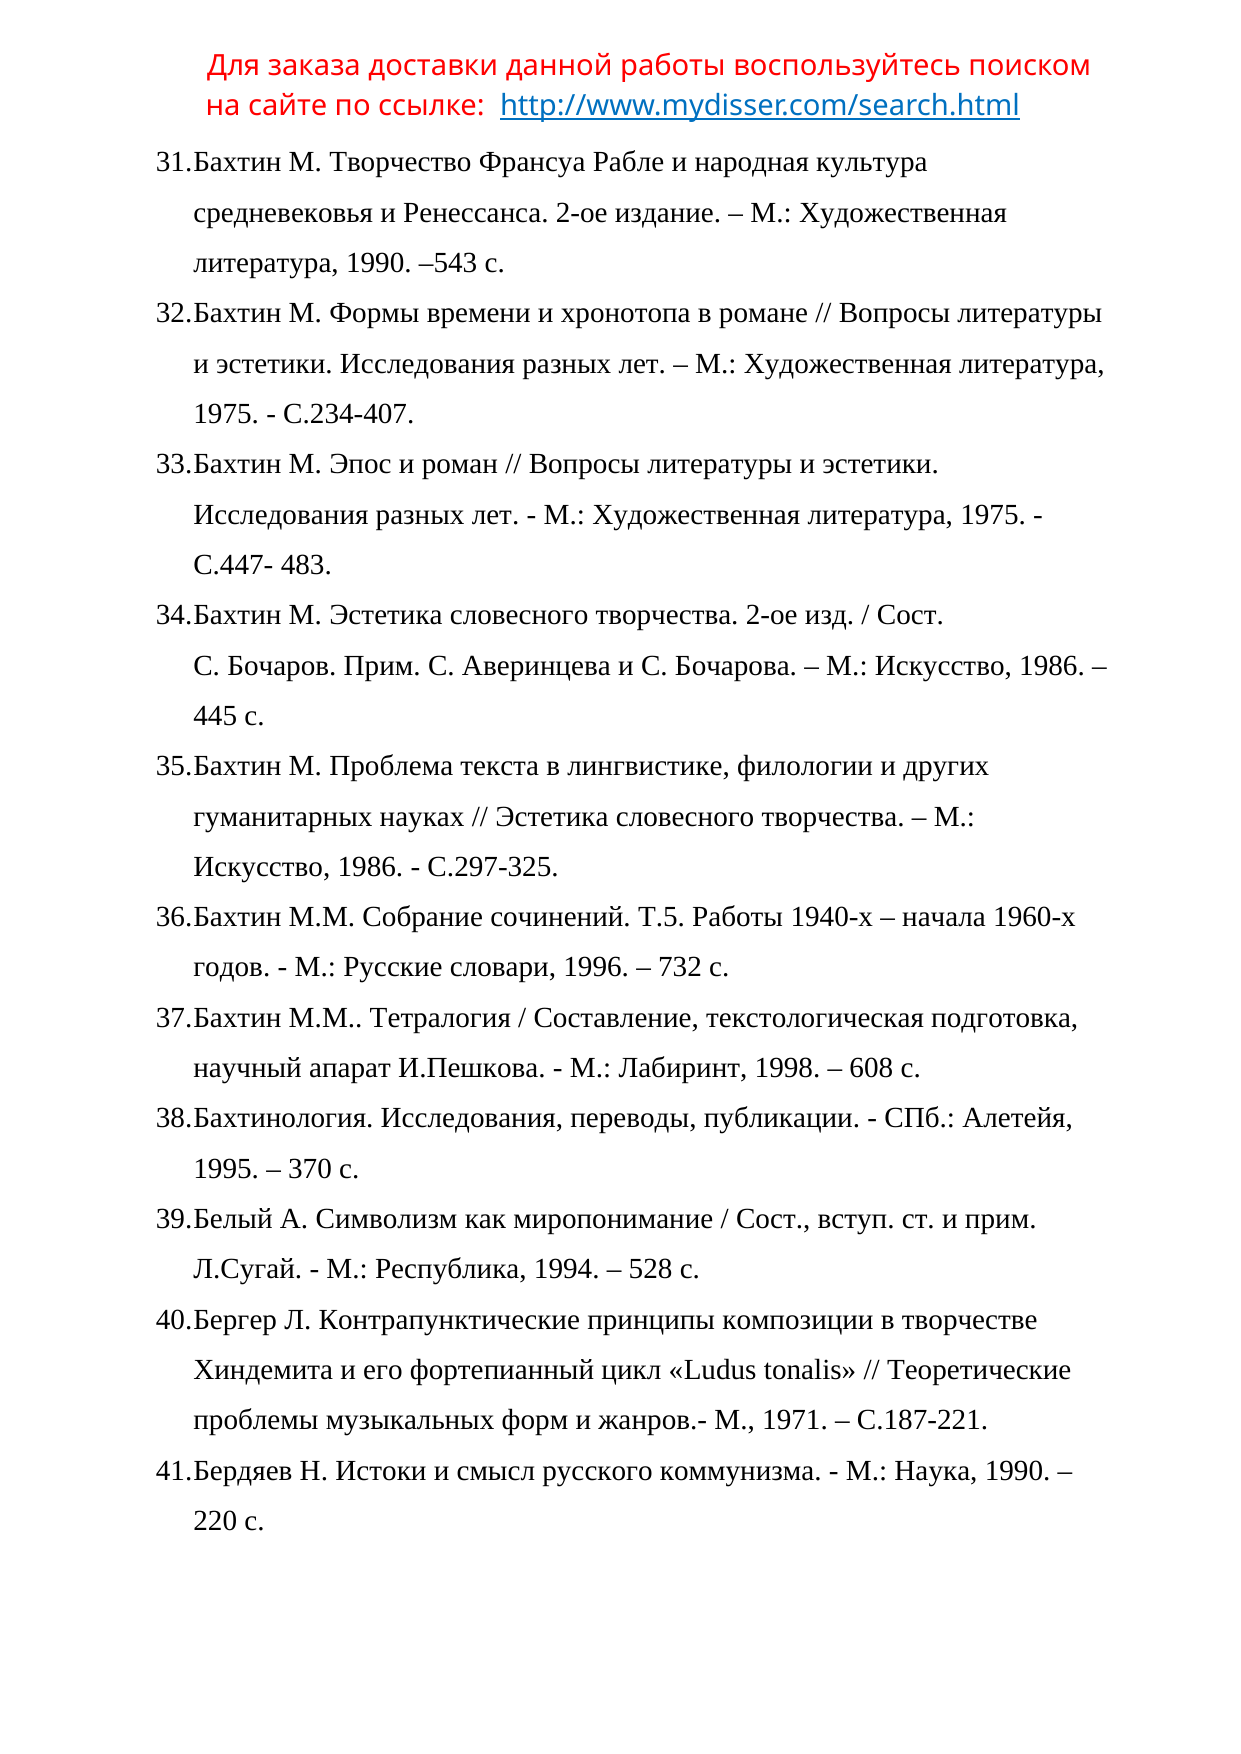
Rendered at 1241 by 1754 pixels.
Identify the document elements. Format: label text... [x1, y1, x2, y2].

list Бахтинология. Исследования, переводы, публикации. - СПб.: Алетейя, 1995. – 370 с. [156, 1101, 1107, 1184]
list Бердяев Н. Истоки и смысл русского коммунизма. - М.: Наука, 1990. – 220 с. [156, 1453, 1107, 1537]
list Бергер Л. Контрапунктические принципы композиции в творчестве Хиндемита и его фортепианный цикл «Ludus tonalis» // Теоретические проблемы музыкальных форм и жанров.- М., 1971. – С.187-221. [156, 1302, 1107, 1436]
list Белый А. Символизм как миропонимание / Сост., вступ. ст. и прим. Л.Сугай. - М.: Республика, 1994. – 528 с. [156, 1201, 1107, 1285]
list Бахтин М.М.. Тетралогия / Составление, текстологическая подготовка, научный апарат И.Пешкова. - М.: Лабиринт, 1998. – 608 с. [156, 1000, 1107, 1084]
list Бахтин М. Творчество Франсуа Рабле и народная культура средневековья и Ренессанса. 2-ое издание. – М.: Художественная литература, 1990. –543 с. [156, 144, 1107, 279]
list Бахтин М. Эпос и роман // Вопросы литературы и эстетики. Исследования разных лет. - М.: Художественная литература, 1975. - С.447- 483. [156, 446, 1107, 581]
list Бахтин М. Формы времени и хронотопа в романе // Вопросы литературы и эстетики. Исследования разных лет. – М.: Художественная литература, 1975. - С.234-407. [156, 296, 1107, 430]
list Бахтин М.М. Собрание сочинений. Т.5. Работы 1940-х – начала 1960-х годов. - М.: Русские словари, 1996. – 732 с. [156, 899, 1107, 983]
list Бахтин М. Проблема текста в лингвистике, филологии и других гуманитарных науках // Эстетика словесного творчества. – М.: Искусство, 1986. - С.297-325. [156, 748, 1107, 882]
list Бахтин М. Эстетика словесного творчества. 2-ое изд. / Сост. С. Бочаров. Прим. С. Аверинцева и С. Бочарова. – М.: Искусство, 1986. – 445 с. [156, 597, 1107, 732]
